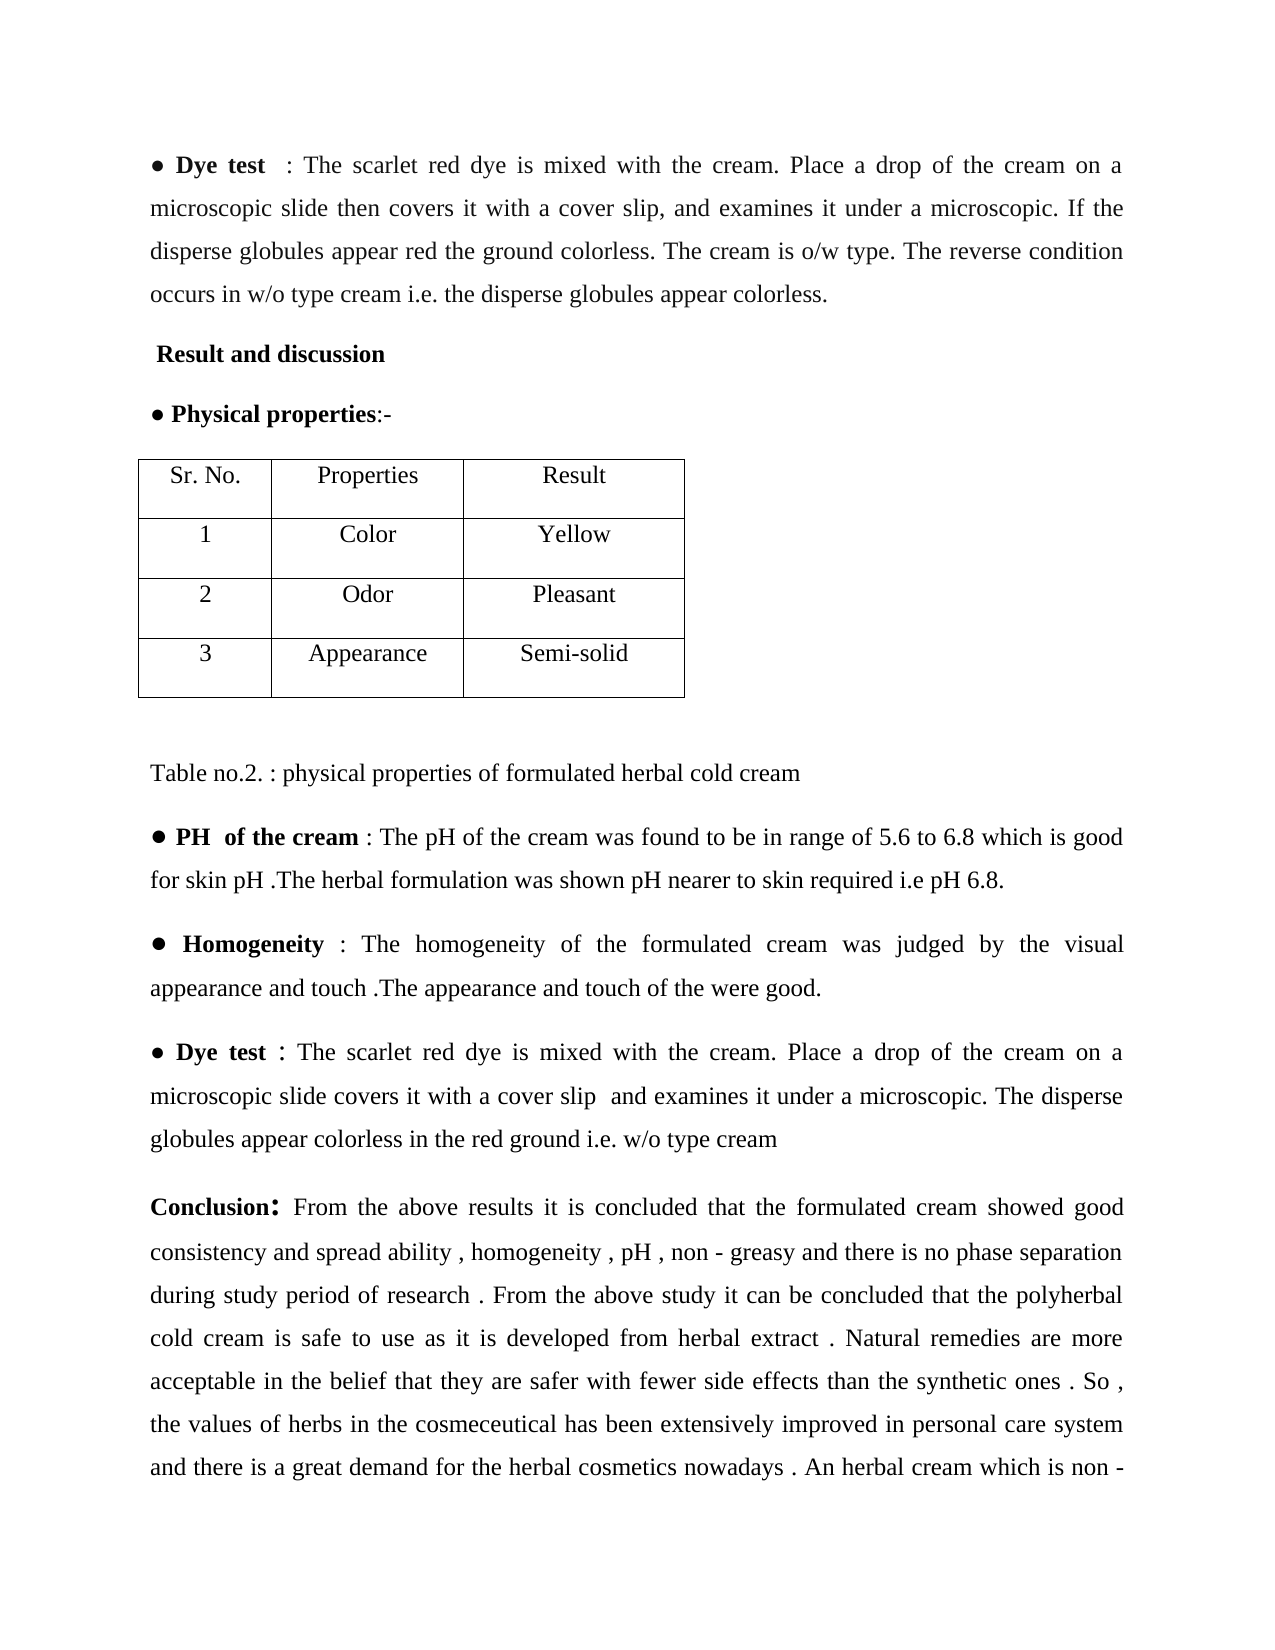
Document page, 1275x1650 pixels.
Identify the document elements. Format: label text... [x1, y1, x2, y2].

table_cell Pleasant [464, 579, 684, 637]
text ● Dye test : The scarlet red dye is mixed with the cream. Place a drop of the cream on a microscopic slide covers it with a cover slip and examines it under a microscopic. The disperse globules appear colorless in the red ground i.e. w/o type cream [150, 1033, 1125, 1153]
table_cell Appearance [272, 639, 463, 697]
table_cell 1 [139, 519, 271, 578]
text ● Homogeneity : The homogeneity of the formulated cream was judged by the visual appearance and touch .The appearance and touch of the were good. [150, 925, 1125, 1002]
text ● Dye test : The scarlet red dye is mixed with the cream. Place a drop of the cream on a microscopic slide then covers it with a cover slip, and examines it under a microscopic. If the disperse globules appear red the ground colorless. The cream is o/w type. The reverse condition occurs in w/o type cream i.e. the disperse globules appear colorless. [150, 150, 1125, 308]
table_header Sr. No. [139, 460, 271, 518]
table_cell 3 [139, 639, 271, 697]
text Result and discussion [150, 339, 1125, 368]
text ● Physical properties:- [150, 399, 1125, 428]
table_cell Yellow [464, 519, 684, 578]
text ● PH of the cream : The pH of the cream was found to be in range of 5.6 to 6.8 which is good for skin pH .The herbal formulation was shown pH nearer to skin required i.e pH 6.8. [150, 818, 1125, 894]
table_cell Odor [272, 579, 463, 637]
table_header Properties [272, 460, 463, 518]
table_cell 2 [139, 579, 271, 637]
table_header Result [464, 460, 684, 518]
text Table no.2. : physical properties of formulated herbal cold cream [150, 758, 1125, 787]
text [150, 1184, 1125, 1481]
table_cell Color [272, 519, 463, 578]
table_cell Semi-solid [464, 639, 684, 697]
